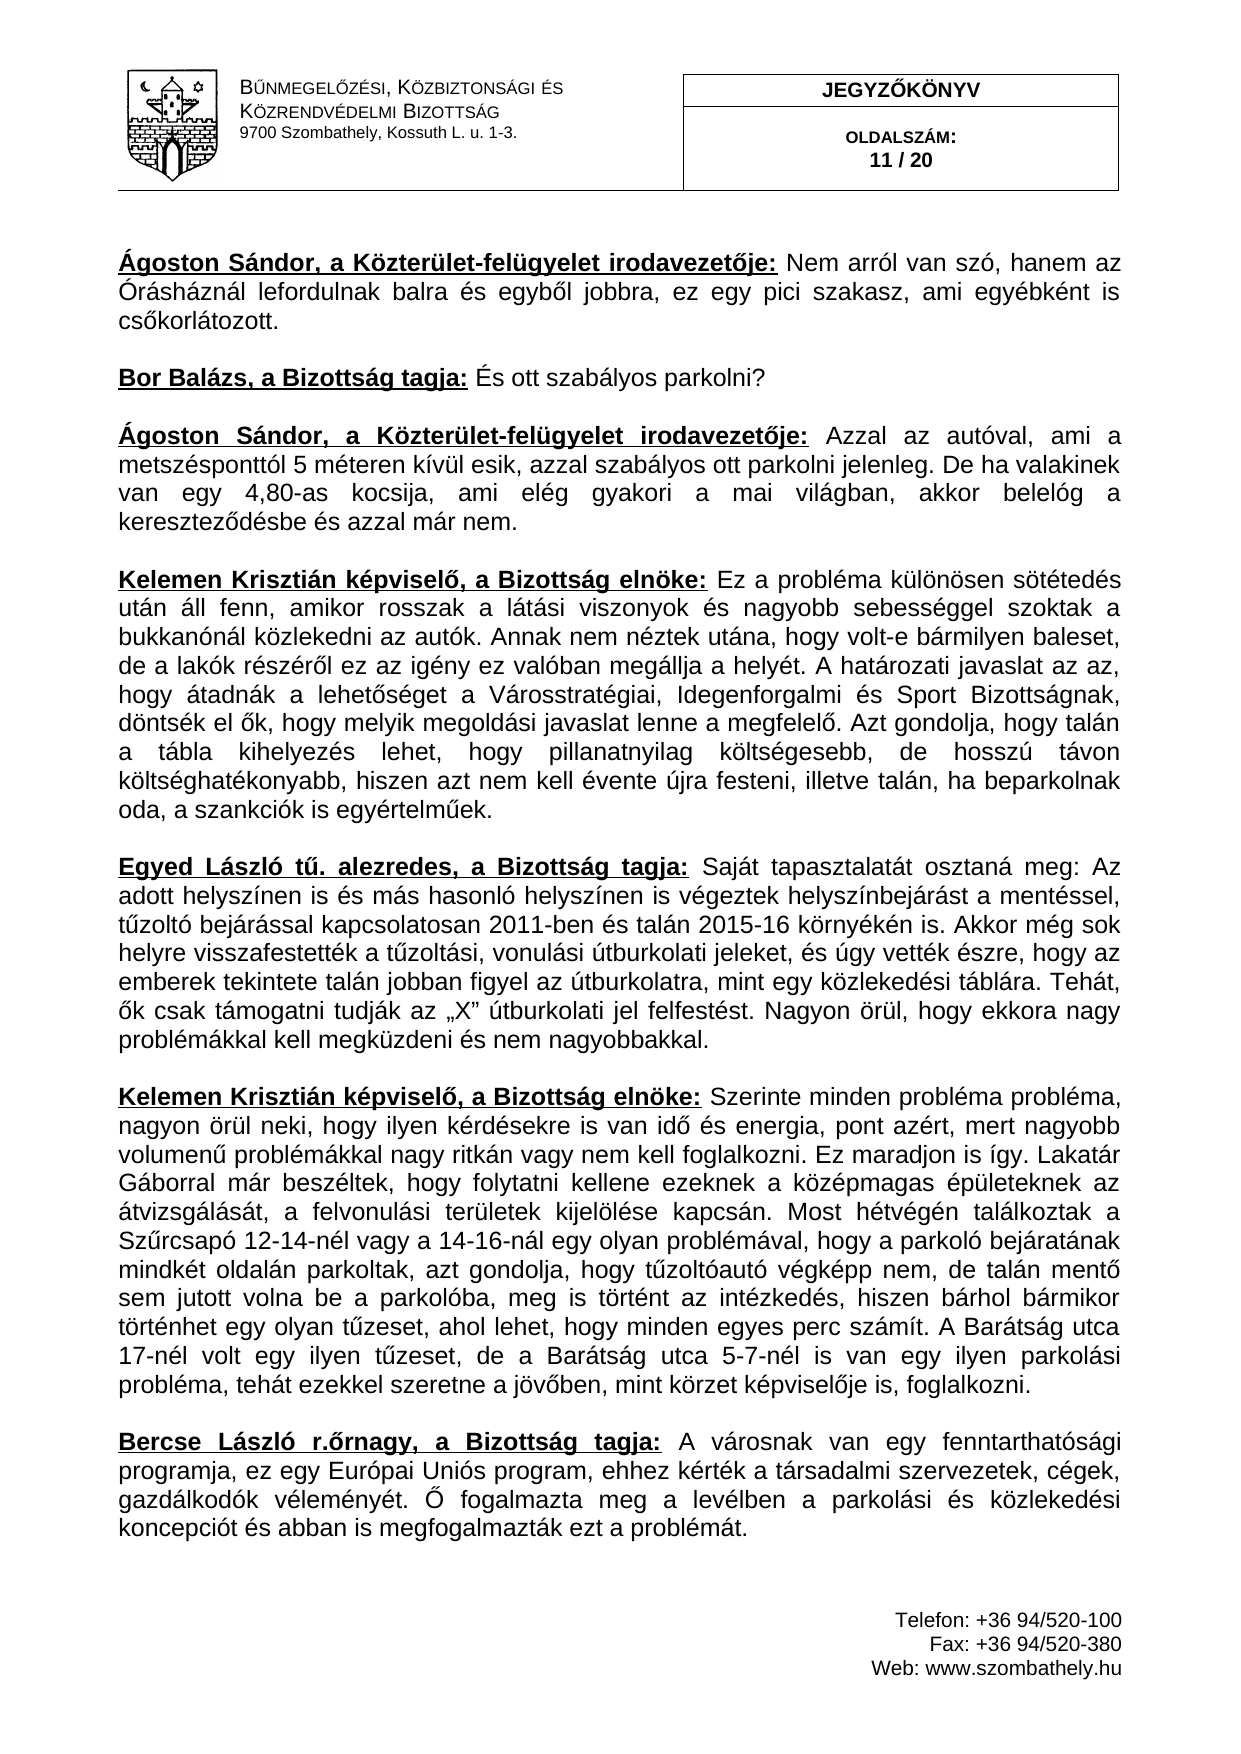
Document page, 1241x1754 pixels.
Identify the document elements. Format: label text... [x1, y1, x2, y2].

text Ágoston Sándor, a Közterület-felügyelet irodavezetője: Nem arról van szó, hanem az Órásháznál lefordulnak balra és egyből jobbra, ez egy pici szakasz, ami egyébként is csőkorlátozott. [118, 248, 1122, 335]
text Kelemen Krisztián képviselő, a Bizottság elnöke: Ez a probléma különösen sötétedés után áll fenn, amikor rosszak a látási viszonyok és nagyobb sebességgel szoktak a bukkanónál közlekedni az autók. Annak nem néztek utána, hogy volt-e bármilyen baleset, de a lakók részéről ez az igény ez valóban megállja a helyét. A határozati javaslat az az, hogy átadnák a lehetőséget a Városstratégiai, Idegenforgalmi és Sport Bizottságnak, döntsék el ők, hogy melyik megoldási javaslat lenne a megfelelő. Azt gondolja, hogy talán a tábla kihelyezés lehet, hogy pillanatnyilag költségesebb, de hosszú távon költséghatékonyabb, hiszen azt nem kell évente újra festeni, illetve talán, ha beparkolnak oda, a szankciók is egyértelműek. [118, 565, 1122, 823]
text Ágoston Sándor, a Közterület-felügyelet irodavezetője: Azzal az autóval, ami a metszésponttól 5 méteren kívül esik, azzal szabályos ott parkolni jelenleg. De ha valakinek van egy 4,80-as kocsija, ami elég gyakori a mai világban, akkor belelóg a kereszteződésbe és azzal már nem. [118, 421, 1122, 536]
picture [124, 66, 222, 184]
text Egyed László tű. alezredes, a Bizottság tagja: Saját tapasztalatát osztaná meg: Az adott helyszínen is és más hasonló helyszínen is végeztek helyszínbejárást a mentéssel, tűzoltó bejárással kapcsolatosan 2011-ben és talán 2015-16 környékén is. Akkor még sok helyre visszafestették a tűzoltási, vonulási útburkolati jeleket, és úgy vették észre, hogy az emberek tekintete talán jobban figyel az útburkolatra, mint egy közlekedési táblára. Tehát, ők csak támogatni tudják az „X” útburkolati jel felfestést. Nagyon örül, hogy ekkora nagy problémákkal kell megküzdeni és nem nagyobbakkal. [118, 852, 1122, 1053]
text Bor Balázs, a Bizottság tagja: És ott szabályos parkolni? [118, 363, 1122, 392]
text Bercse László r.őrnagy, a Bizottság tagja: A városnak van egy fenntarthatósági programja, ez egy Európai Uniós program, ehhez kérték a társadalmi szervezetek, cégek, gazdálkodók véleményét. Ő fogalmazta meg a levélben a parkolási és közlekedési koncepciót és abban is megfogalmazták ezt a problémát. [118, 1427, 1122, 1542]
text Kelemen Krisztián képviselő, a Bizottság elnöke: Szerinte minden probléma probléma, nagyon örül neki, hogy ilyen kérdésekre is van idő és energia, pont azért, mert nagyobb volumenű problémákkal nagy ritkán vagy nem kell foglalkozni. Ez maradjon is így. Lakatár Gáborral már beszéltek, hogy folytatni kellene ezeknek a középmagas épületeknek az átvizsgálását, a felvonulási területek kijelölése kapcsán. Most hétvégén találkoztak a Szűrcsapó 12-14-nél vagy a 14-16-nál egy olyan problémával, hogy a parkoló bejáratának mindkét oldalán parkoltak, azt gondolja, hogy tűzoltóautó végképp nem, de talán mentő sem jutott volna be a parkolóba, meg is történt az intézkedés, hiszen bárhol bármikor történhet egy olyan tűzeset, ahol lehet, hogy minden egyes perc számít. A Barátság utca 17-nél volt egy ilyen tűzeset, de a Barátság utca 5-7-nél is van egy ilyen parkolási probléma, tehát ezekkel szeretne a jövőben, mint körzet képviselője is, foglalkozni. [118, 1082, 1122, 1398]
